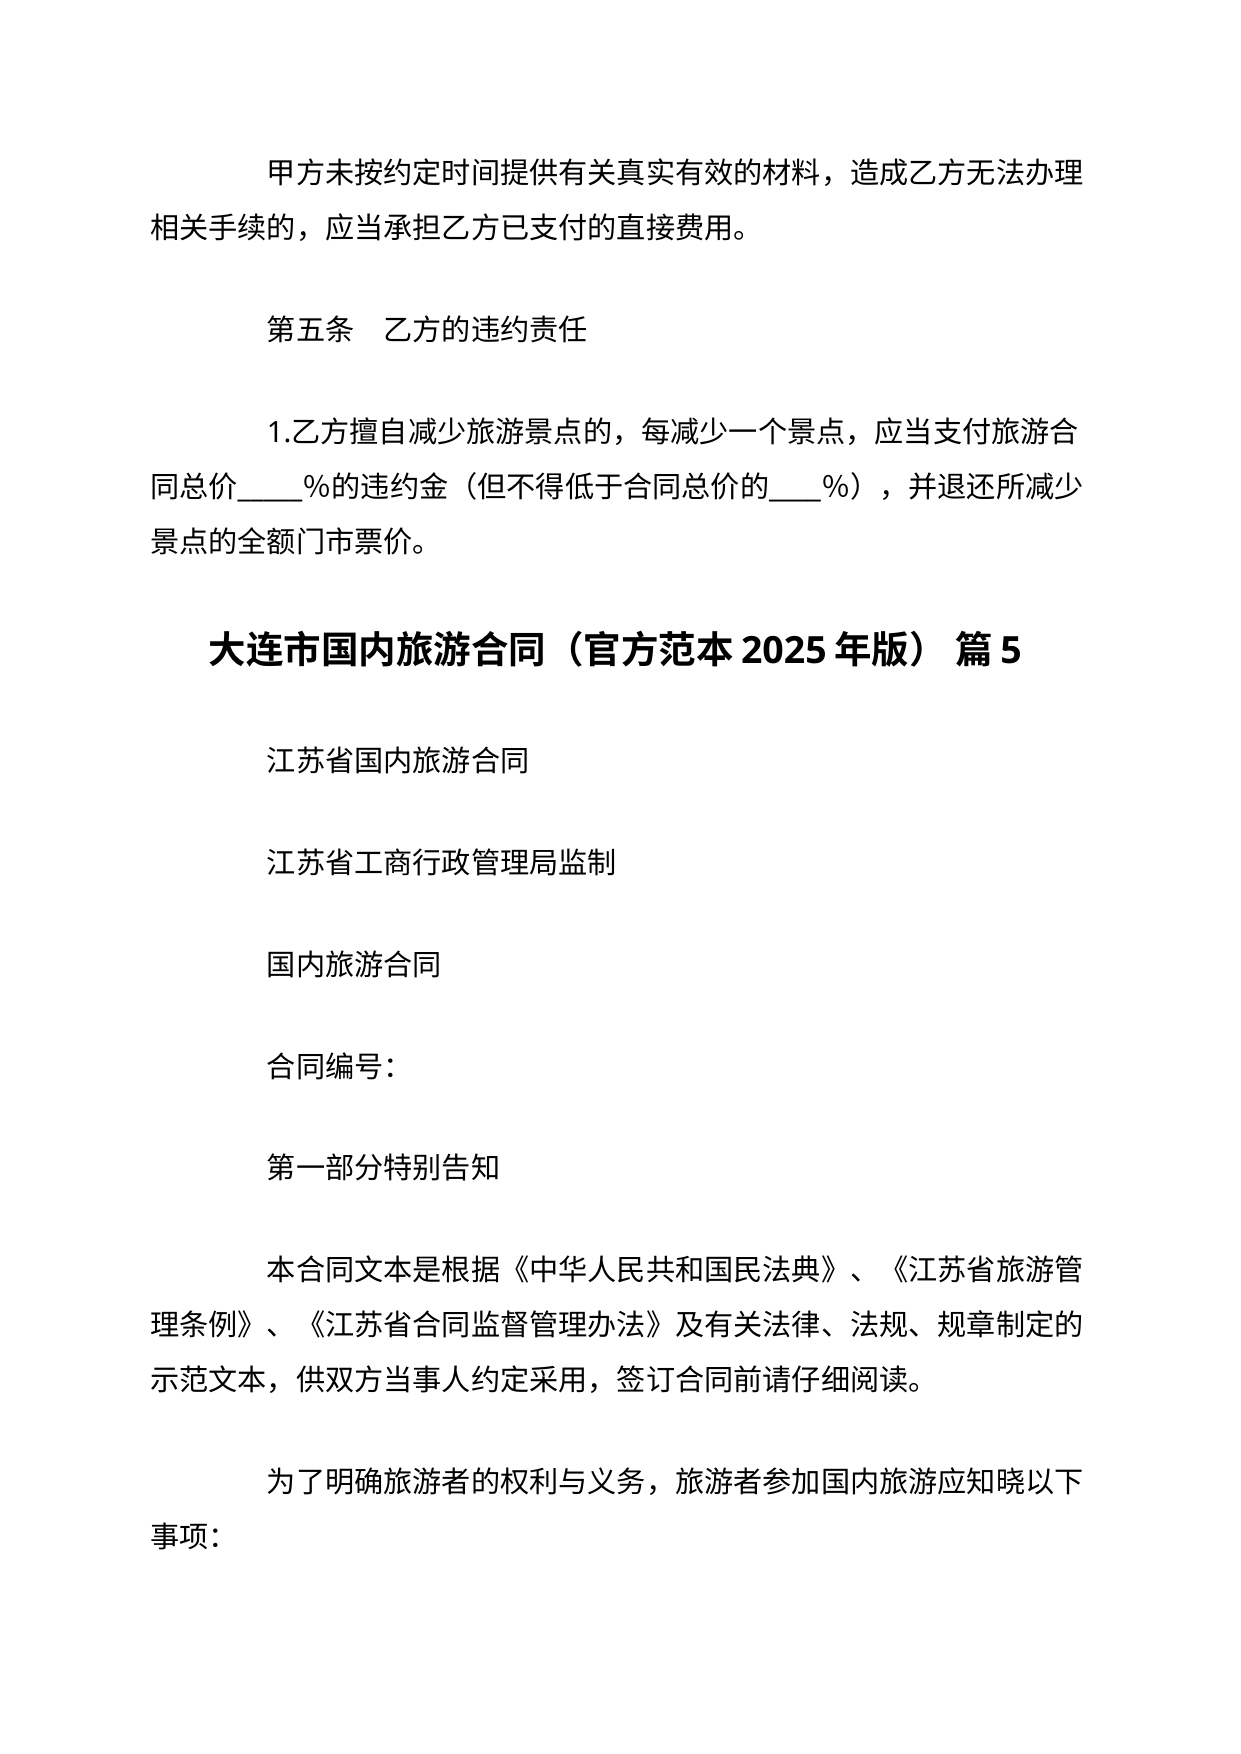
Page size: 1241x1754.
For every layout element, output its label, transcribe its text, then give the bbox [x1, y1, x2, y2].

text 国内旅游合同 [150, 941, 1090, 984]
text 为了明确旅游者的权利与义务，旅游者参加国内旅游应知晓以下事项： [150, 1458, 1090, 1555]
text 合同编号： [150, 1043, 1090, 1085]
text 第五条 乙方的违约责任 [150, 307, 1090, 349]
text 1.乙方擅自减少旅游景点的，每减少一个景点，应当支付旅游合同总价_____％的违约金（但不得低于合同总价的____％），并退还所减少景点的全额门市票价。 [150, 408, 1090, 561]
text 甲方未按约定时间提供有关真实有效的材料，造成乙方无法办理相关手续的，应当承担乙方已支付的直接费用。 [150, 150, 1090, 247]
text 江苏省工商行政管理局监制 [150, 839, 1090, 882]
text 大连市国内旅游合同（官方范本2025年版） 篇5 [150, 620, 1090, 675]
text 第一部分特别告知 [150, 1145, 1090, 1187]
text 江苏省国内旅游合同 [150, 738, 1090, 780]
text 本合同文本是根据《中华人民共和国民法典》、《江苏省旅游管理条例》、《江苏省合同监督管理办法》及有关法律、法规、规章制定的示范文本，供双方当事人约定采用，签订合同前请仔细阅读。 [150, 1247, 1090, 1399]
